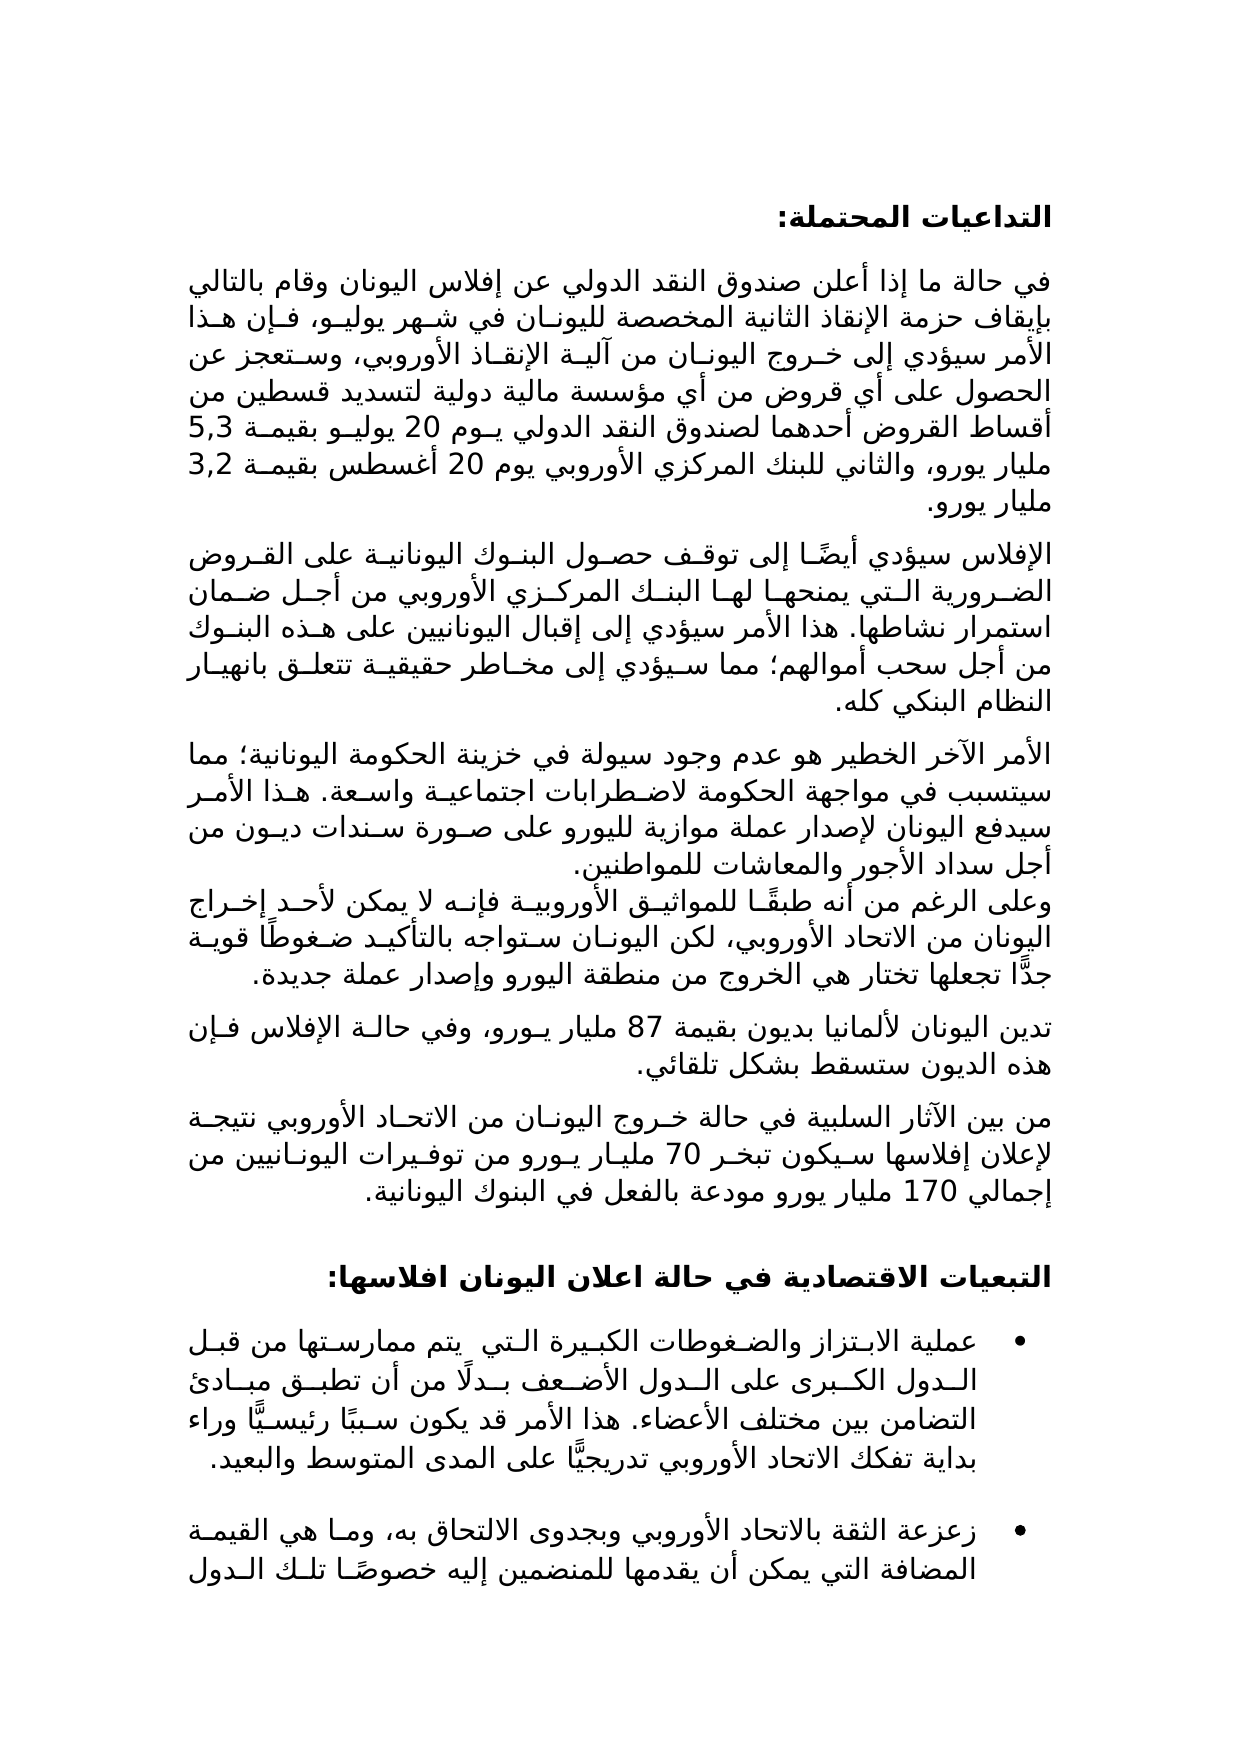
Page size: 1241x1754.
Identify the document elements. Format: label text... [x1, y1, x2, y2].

text تدين اليونان لألمانيا بديون بقيمة 87 مليار يورو، وفي حالة الإفلاس فإن هذه الديون ستسقط بشكل تلقائي. [187, 1011, 1053, 1081]
text الإفلاس سيؤدي أيضًا إلى توقف حصول البنوك اليونانية على القروض الضرورية التي يمنحها لها البنك المركزي الأوروبي من أجل ضمان استمرار نشاطها. هذا الأمر سيؤدي إلى إقبال اليونانيين على هذه البنوك من أجل سحب أموالهم؛ مما سيؤدي إلى مخاطر حقيقية تتعلق بانهيار النظام البنكي كله. [187, 537, 1053, 718]
text الأمر الآخر الخطير هو عدم وجود سيولة في خزينة الحكومة اليونانية؛ مما سيتسبب في مواجهة الحكومة لاضطرابات اجتماعية واسعة. هذا الأمر سيدفع اليونان لإصدار عملة موازية لليورو على صورة سندات ديون من أجل سداد الأجور والمعاشات للمواطنين. [187, 737, 1053, 881]
text في حالة ما إذا أعلن صندوق النقد الدولي عن إفلاس اليونان وقام بالتالي بإيقاف حزمة الإنقاذ الثانية المخصصة لليونان في شهر يوليو، فإن هذا الأمر سيؤدي إلى خروج اليونان من آلية الإنقاذ الأوروبي، وستعجز عن الحصول على أي قروض من أي مؤسسة مالية دولية لتسديد قسطين من أقساط القروض أحدهما لصندوق النقد الدولي يوم 20 يوليو بقيمة 5,3 مليار يورو، والثاني للبنك المركزي الأوروبي يوم 20 أغسطس بقيمة 3,2 مليار يورو. [187, 264, 1053, 518]
subtitle التداعيات المحتملة: [187, 200, 1053, 234]
subtitle التبعيات الاقتصادية في حالة اعلان اليونان افلاسها: [187, 1261, 1053, 1294]
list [187, 1513, 1015, 1586]
list عملية الابتزاز والضغوطات الكبيرة التي يتم ممارستها من قبل الدول الكبرى على الدول الأضعف بدلًا من أن تطبق مبادئ التضامن بين مختلف الأعضاء. هذا الأمر قد يكون سببًا رئيسيًّا وراء بداية تفكك الاتحاد الأوروبي تدريجيًّا على المدى المتوسط والبعيد. [187, 1324, 1015, 1475]
text من بين الآثار السلبية في حالة خروج اليونان من الاتحاد الأوروبي نتيجة لإعلان إفلاسها سيكون تبخر 70 مليار يورو من توفيرات اليونانيين من إجمالي 170 مليار يورو مودعة بالفعل في البنوك اليونانية. [187, 1101, 1053, 1208]
text وعلى الرغم من أنه طبقًا للمواثيق الأوروبية فإنه لا يمكن لأحد إخراج اليونان من الاتحاد الأوروبي، لكن اليونان ستواجه بالتأكيد ضغوطًا قوية جدًّا تجعلها تختار هي الخروج من منطقة اليورو وإصدار عملة جديدة. [187, 884, 1053, 991]
